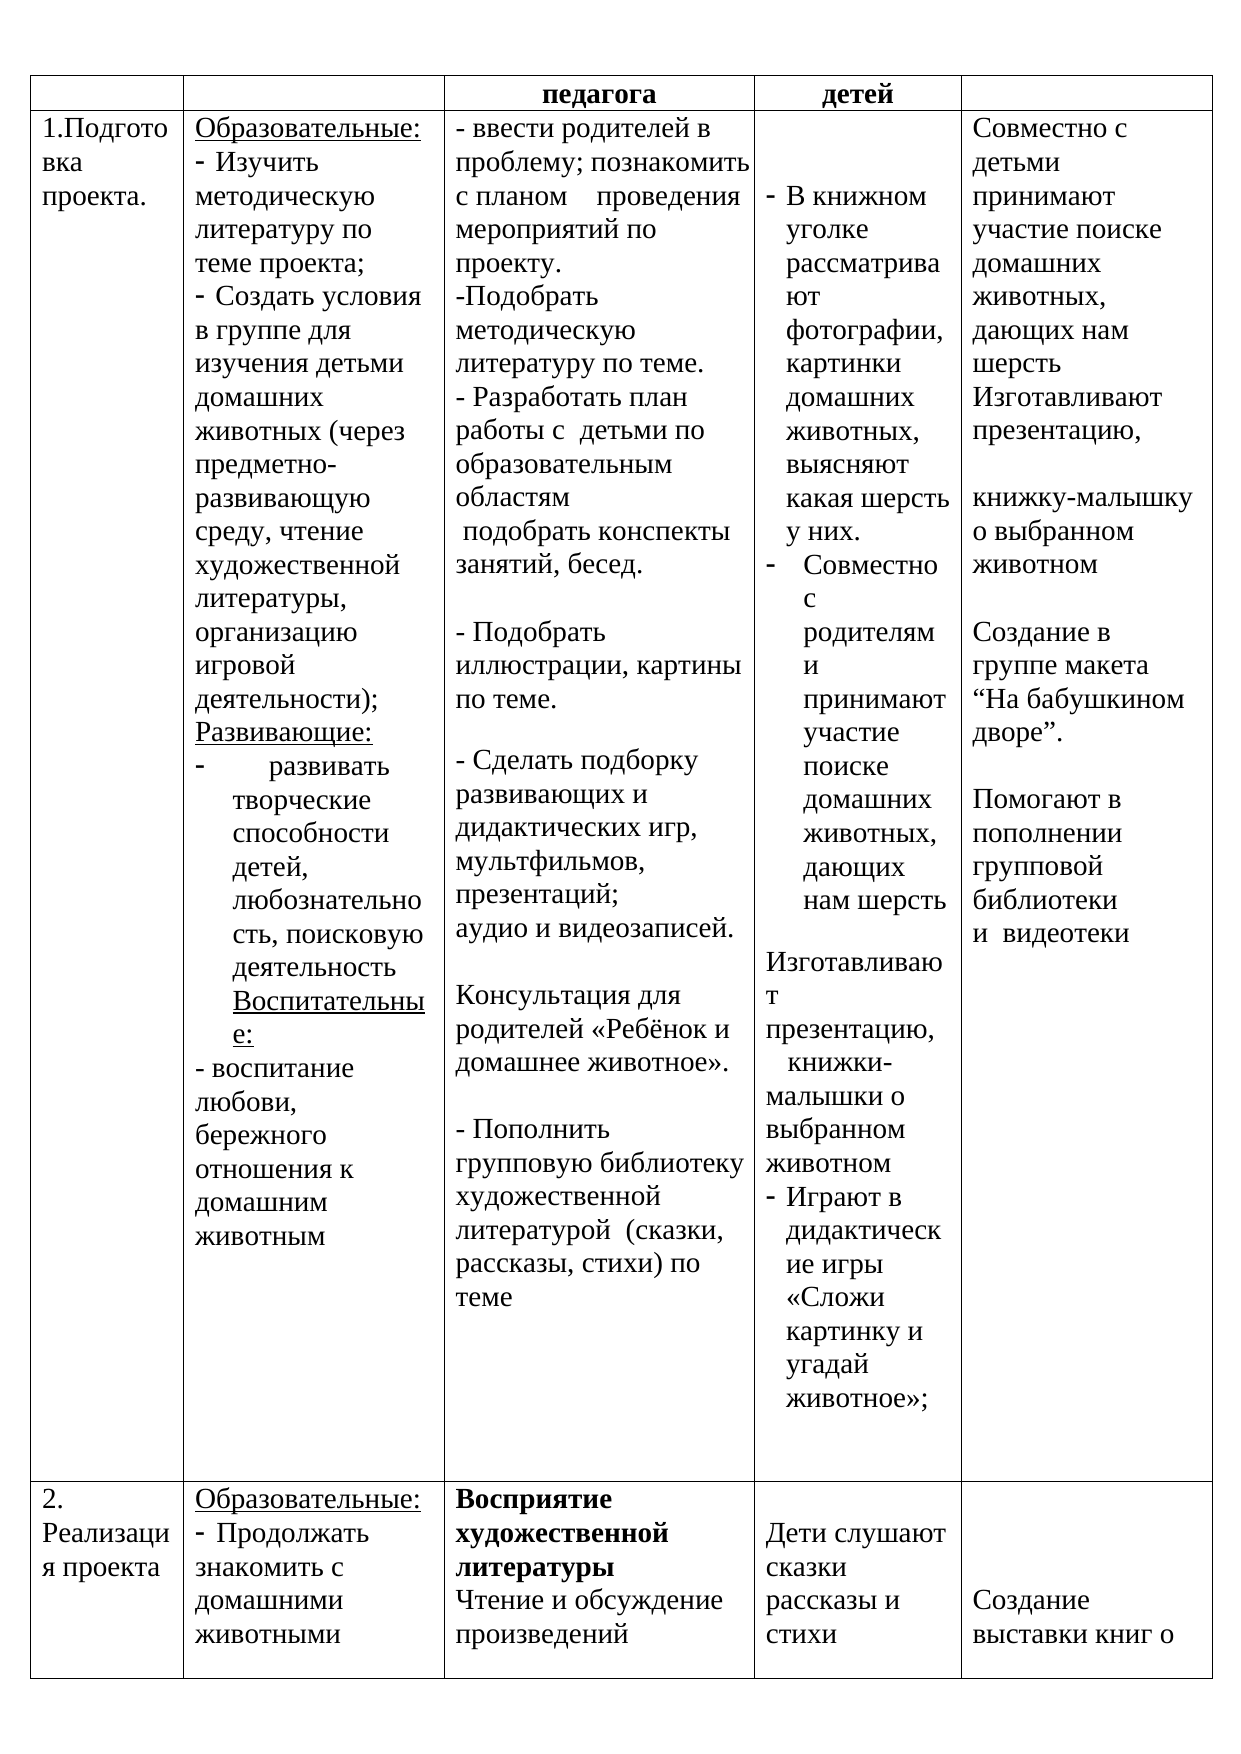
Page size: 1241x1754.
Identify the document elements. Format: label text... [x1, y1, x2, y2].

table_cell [755, 1482, 961, 1678]
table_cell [445, 1482, 754, 1678]
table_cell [962, 1482, 1212, 1678]
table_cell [445, 76, 754, 109]
table_cell В книжном уголке рассматривают фотографии, картинки домашних животных, выясняют какая шерсть у них. Совместно с родителями принимают участие поиске домашних животных, дающих нам шерсть Изготавливают презентацию, книжки-малышки о выбранном животном Играют в дидактические игры «Сложи картинку и угадай животное»; [755, 111, 961, 1481]
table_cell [31, 1482, 183, 1678]
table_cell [184, 1482, 444, 1678]
table_cell Образовательные: Изучить методическую литературу по теме проекта; Создать условия в группе для изучения детьми домашних животных (через предметно-развивающую среду, чтение художественной литературы, организацию игровой деятельности); Развивающие: развивать творческие способности детей, любознательность, поисковую деятельность Воспитательные: - воспитание любови, бережного отношения к домашним животным [184, 111, 444, 1481]
table_cell Совместно с детьми принимают участие поиске домашних животных, дающих нам шерсть Изготавливают презентацию, книжку-малышку о выбранном животном Создание в группе макета “На бабушкином дворе”. Помогают в пополнении групповой библиотеки и видеотеки [962, 111, 1212, 1481]
table_cell - ввести родителей в проблему; познакомить с планом проведения мероприятий по проекту. -Подобрать методическую литературу по теме. - Разработать план работы с детьми по образовательным областям подобрать конспекты занятий, бесед. - Подобрать иллюстрации, картины по теме. - Сделать подборку развивающих и дидактических игр, мультфильмов, презентаций; аудио и видеозаписей. Консультация для родителей «Ребёнок и домашнее животное». - Пополнить групповую библиотеку художественной литературой (сказки, рассказы, стихи) по теме [445, 111, 754, 1481]
table_cell Деятельность детей [755, 76, 961, 109]
table_cell 1.Подготовка проекта. [31, 111, 183, 1481]
